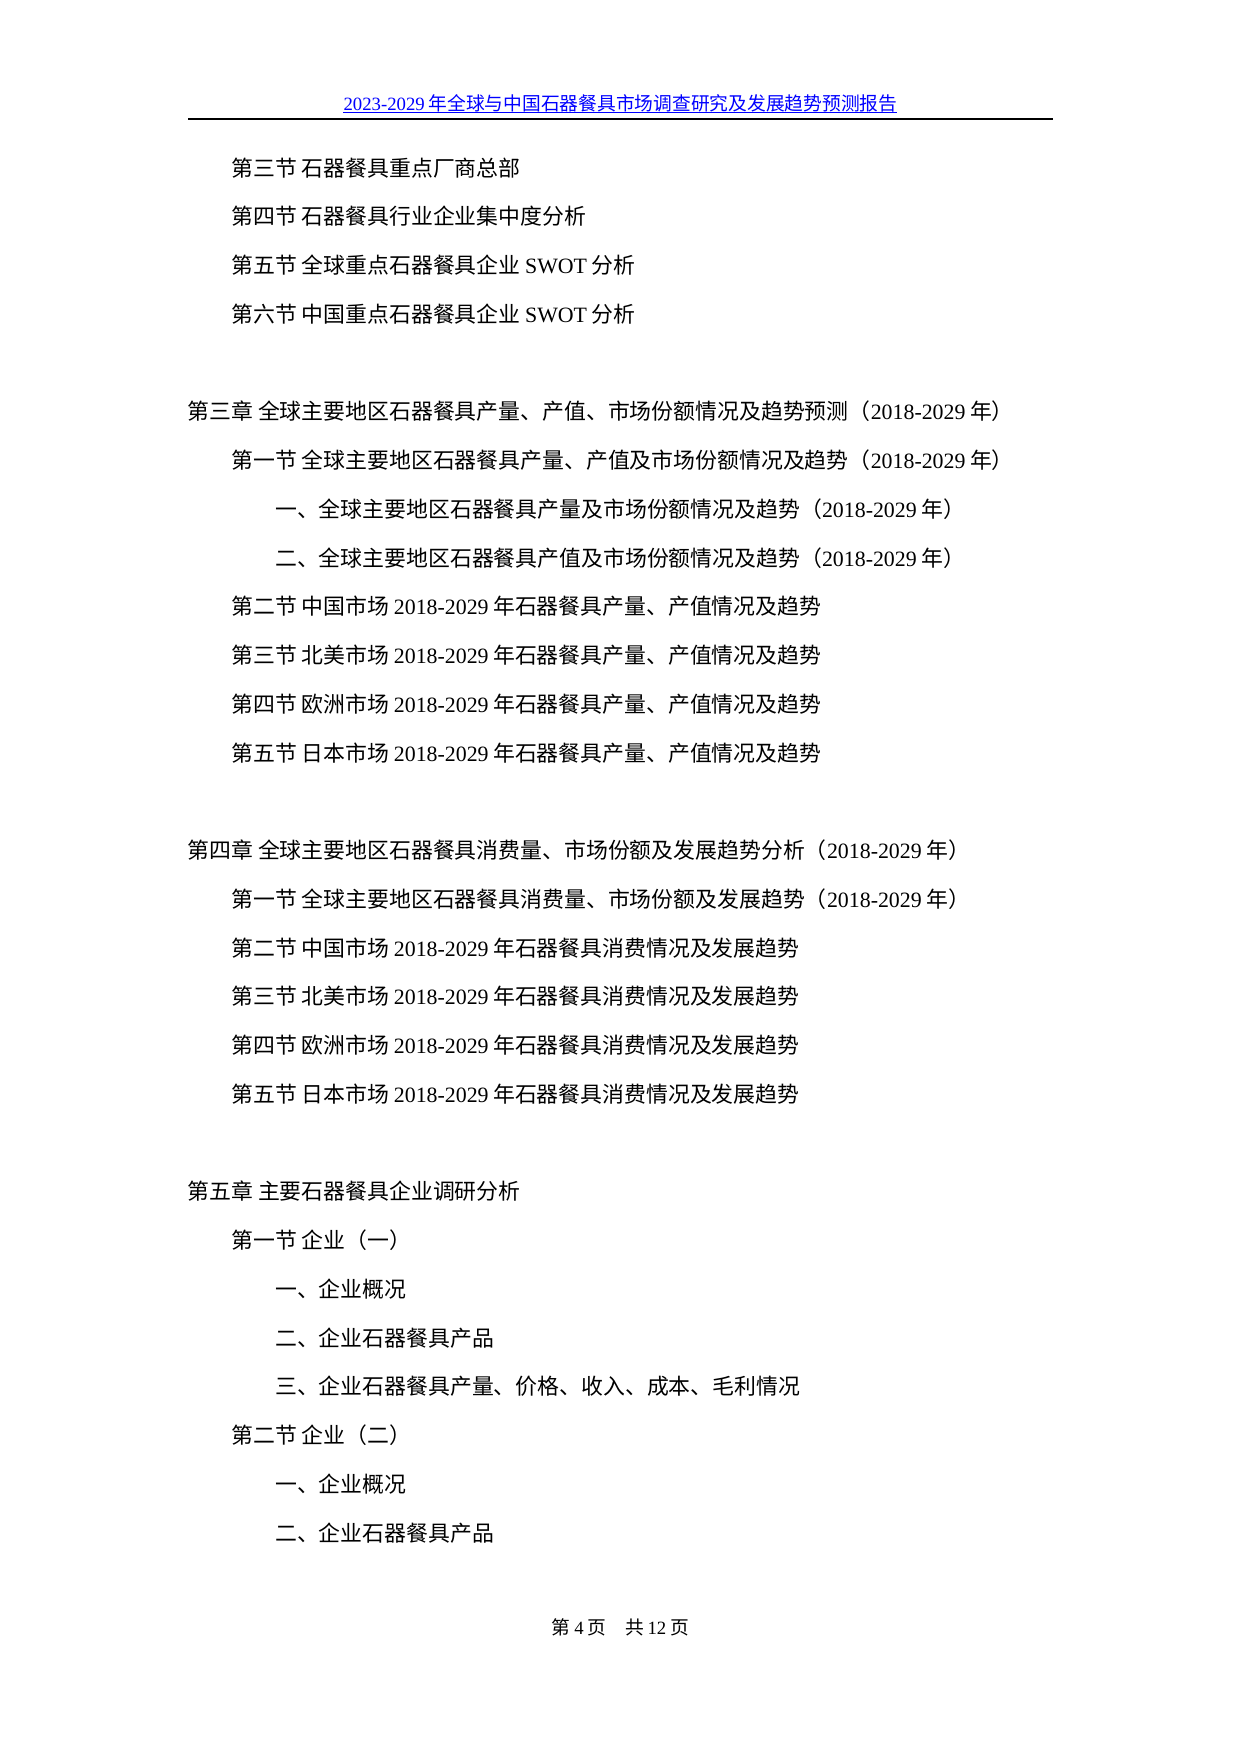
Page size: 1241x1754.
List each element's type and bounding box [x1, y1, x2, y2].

text [187, 150, 1053, 1548]
